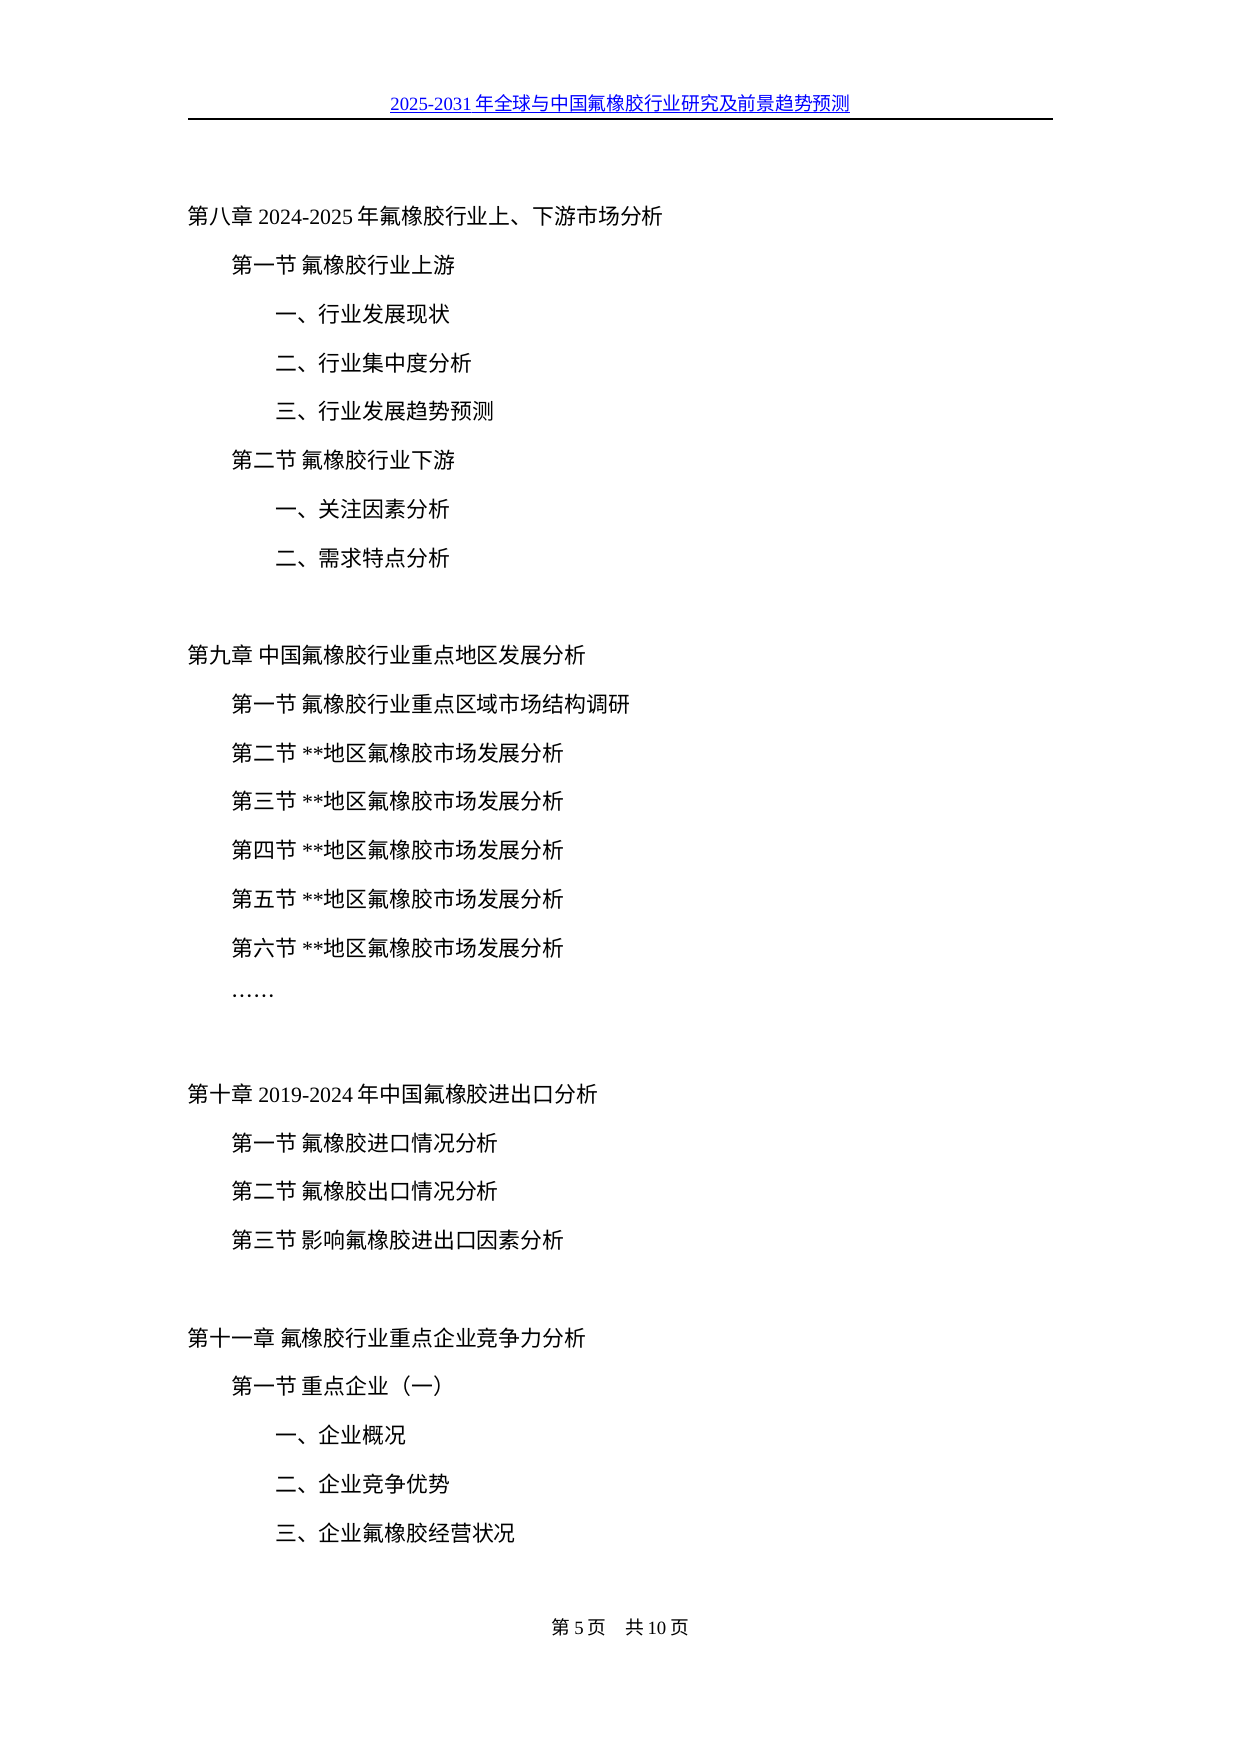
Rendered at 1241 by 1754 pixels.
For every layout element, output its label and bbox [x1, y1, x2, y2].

text [187, 150, 1053, 1548]
